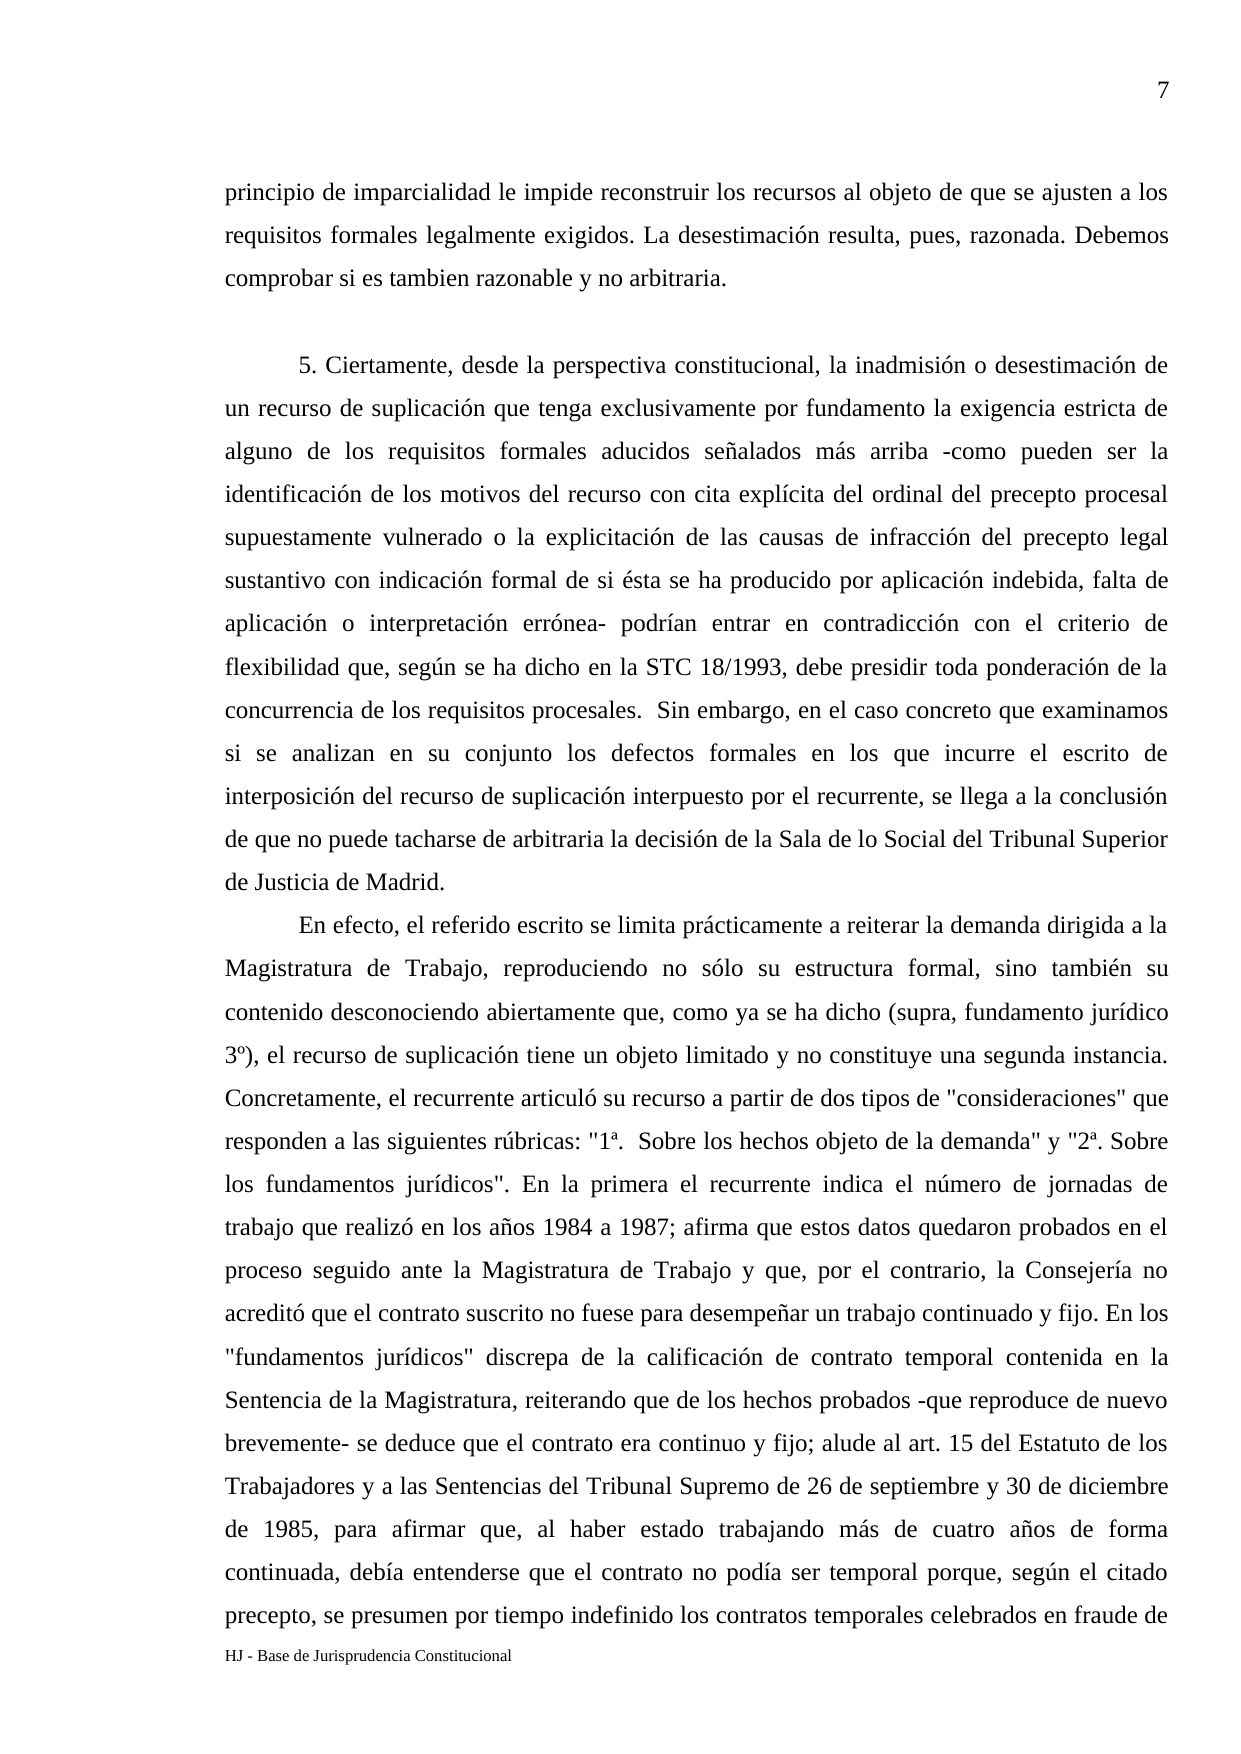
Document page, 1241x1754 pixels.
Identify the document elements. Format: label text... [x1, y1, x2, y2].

text 5. Ciertamente, desde la perspectiva constitucional, la inadmisión o desestimación de un recurso de suplicación que tenga exclusivamente por fundamento la exigencia estricta de alguno de los requisitos formales aducidos señalados más arriba -como pueden ser la identificación de los motivos del recurso con cita explícita del ordinal del precepto procesal supuestamente vulnerado o la explicitación de las causas de infracción del precepto legal sustantivo con indicación formal de si ésta se ha producido por aplicación indebida, falta de aplicación o interpretación errónea- podrían entrar en contradicción con el criterio de flexibilidad que, según se ha dicho en la STC 18/1993, debe presidir toda ponderación de la concurrencia de los requisitos procesales. Sin embargo, en el caso concreto que examinamos si se analizan en su conjunto los defectos formales en los que incurre el escrito de interposición del recurso de suplicación interpuesto por el recurrente, se llega a la conclusión de que no puede tacharse de arbitraria la decisión de la Sala de lo Social del Tribunal Superior de Justicia de Madrid. [224, 350, 1169, 896]
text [224, 910, 1169, 1629]
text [224, 177, 1169, 292]
